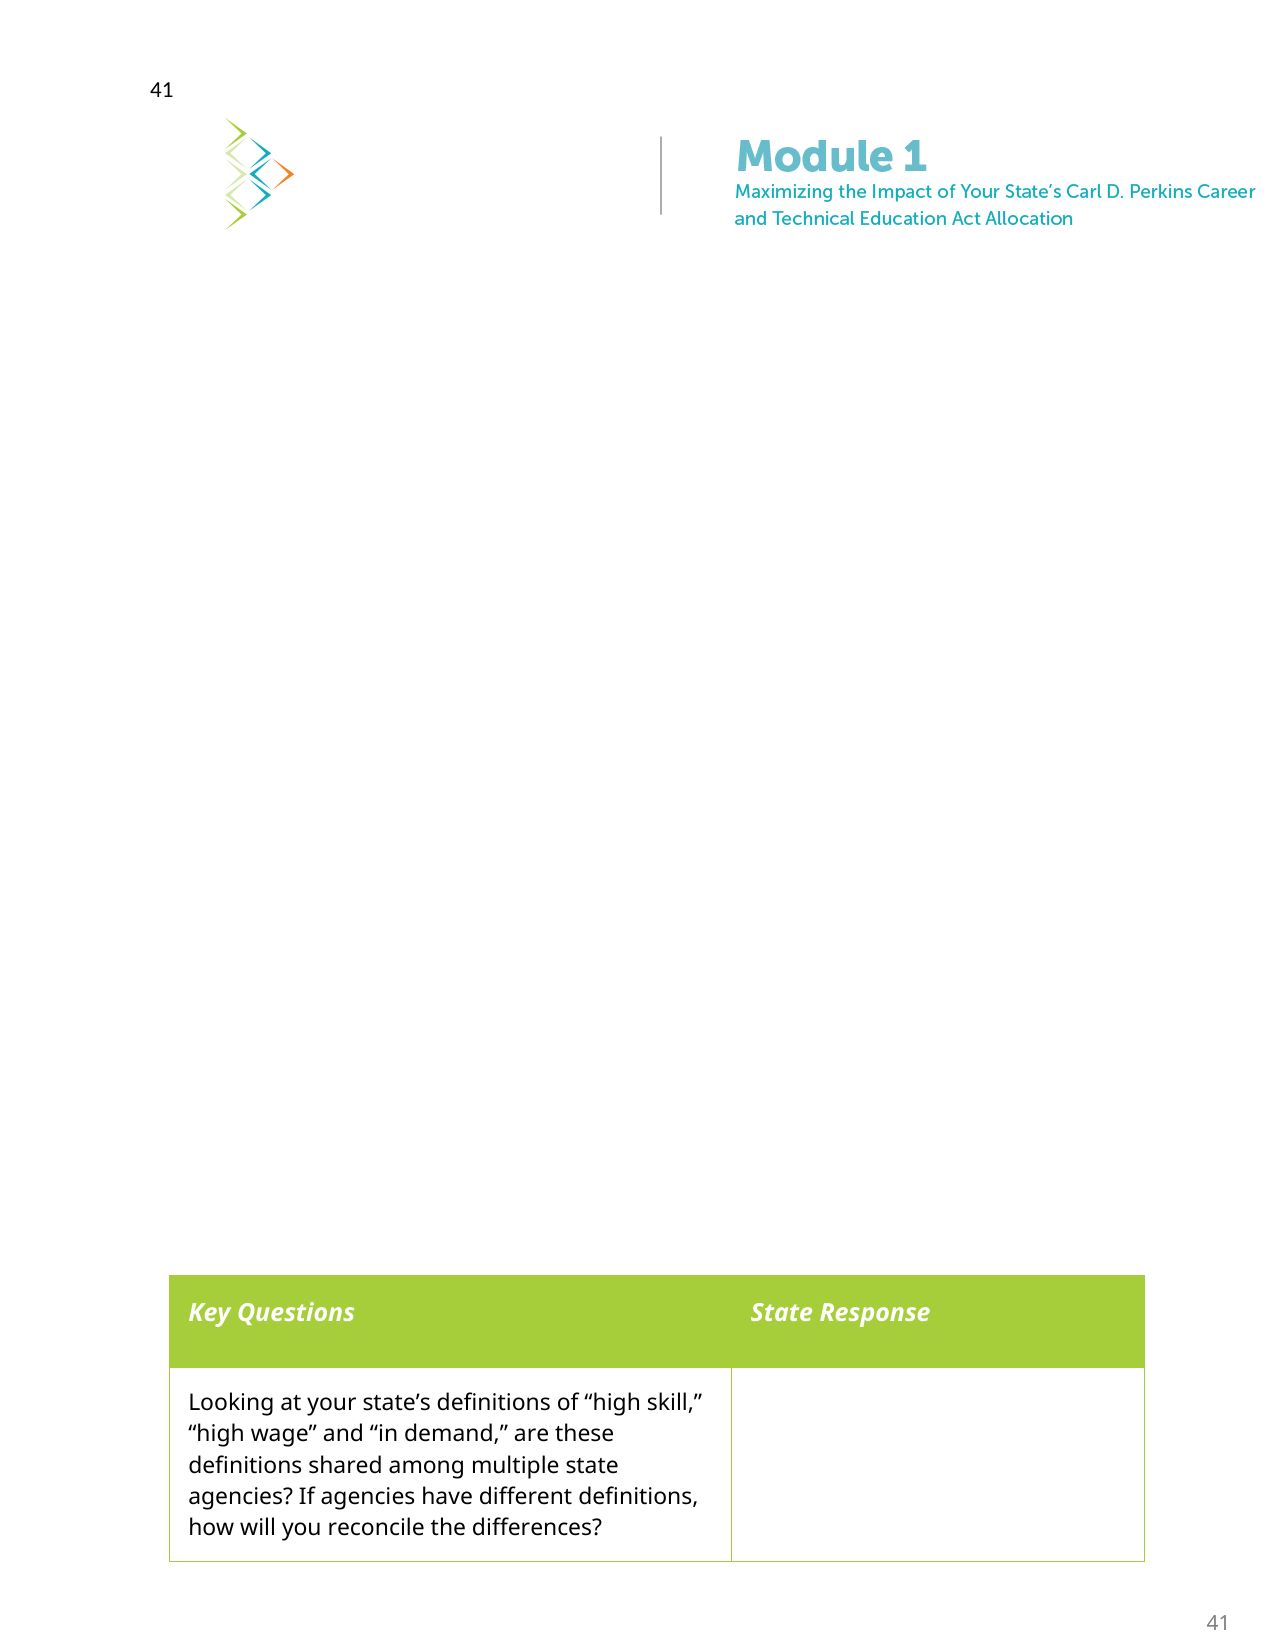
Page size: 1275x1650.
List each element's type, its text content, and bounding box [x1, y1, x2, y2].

table_cell [732, 1368, 1144, 1561]
table_header State Response [732, 1276, 1144, 1366]
table_header Key Questions [170, 1276, 731, 1366]
picture [150, 75, 1275, 1276]
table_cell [170, 1368, 731, 1561]
